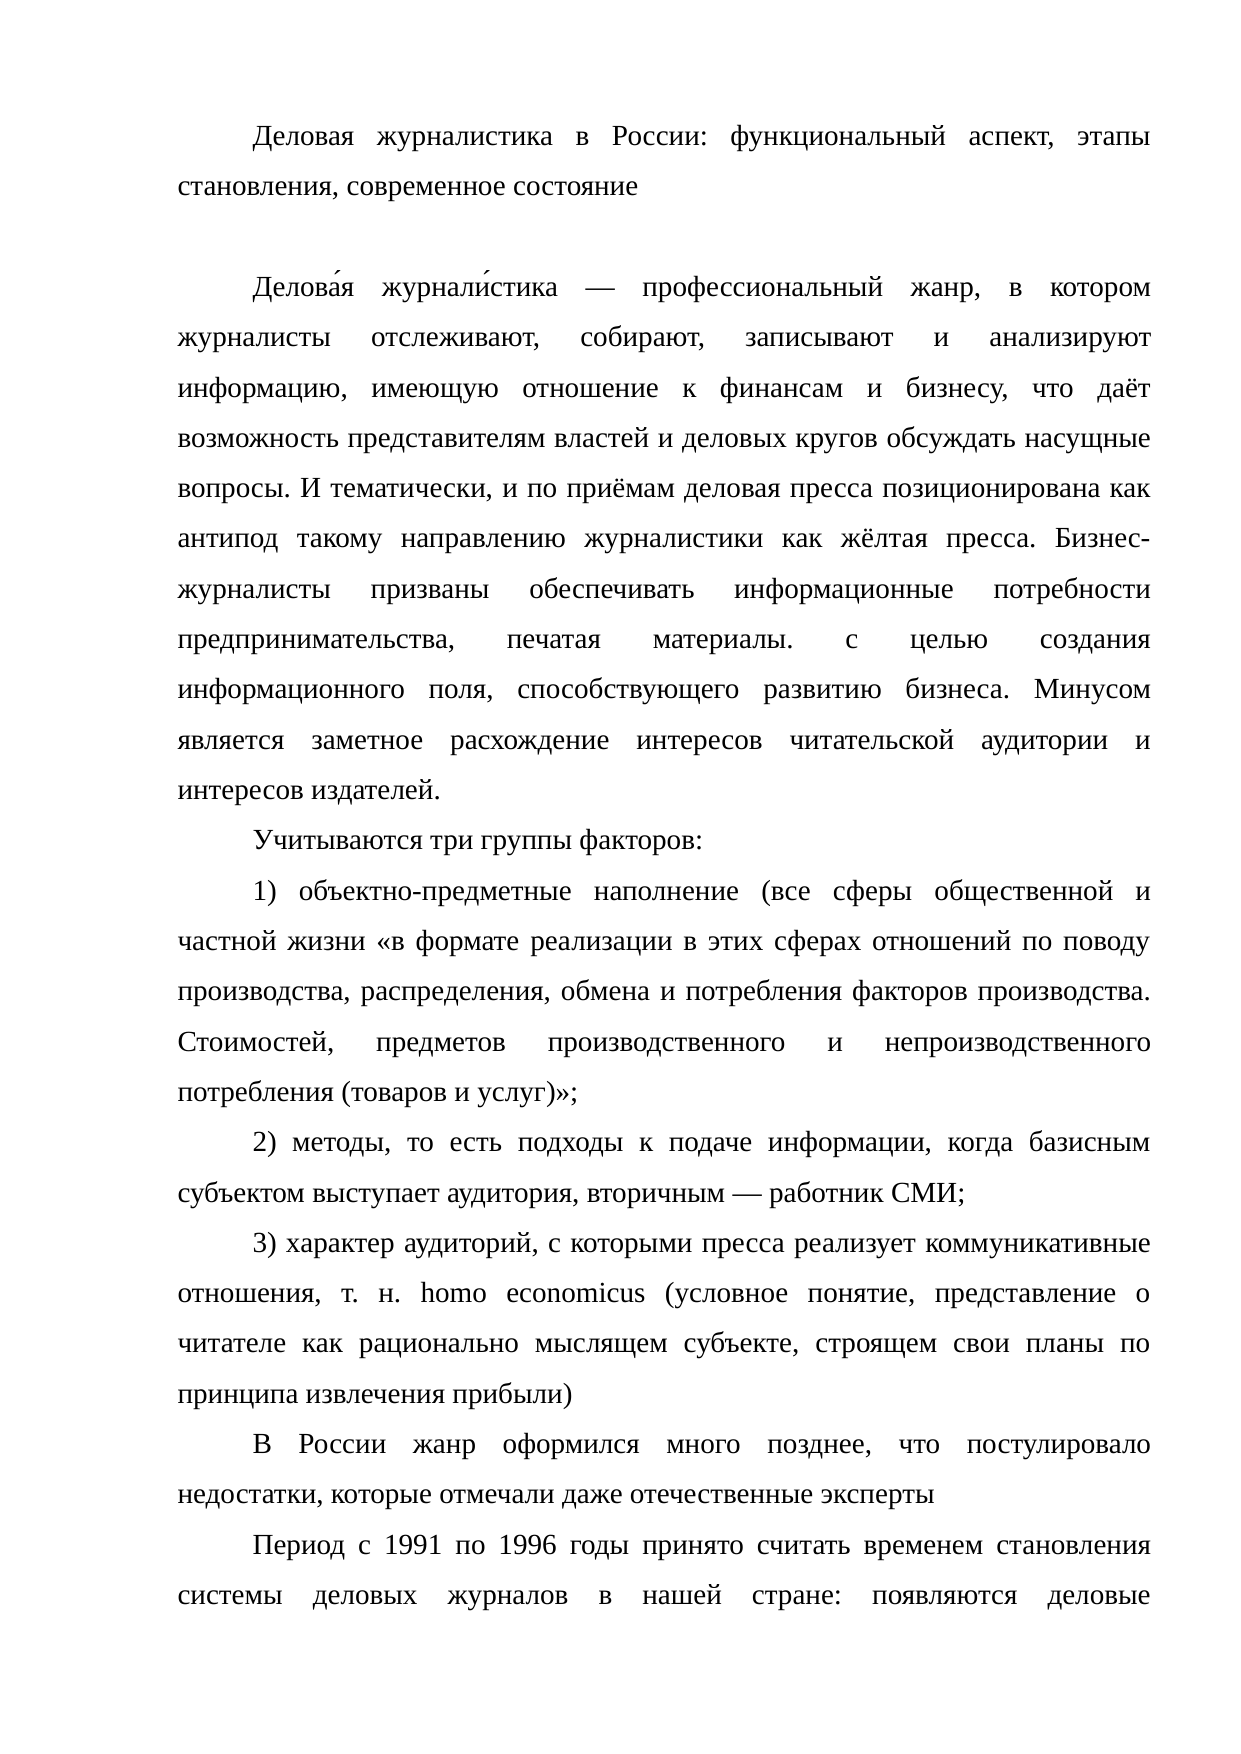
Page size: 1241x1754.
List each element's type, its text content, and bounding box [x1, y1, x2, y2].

text В России жанр оформился много позднее, что постулировало недостатки, которые отмечали даже отечественные эксперты [177, 1426, 1152, 1510]
text 1) объектно-предметные наполнение (все сферы общественной и частной жизни «в формате реализации в этих сферах отношений по поводу производства, распределения, обмена и потребления факторов производства. Стоимостей, предметов производственного и непроизводственного потребления (товаров и услуг)»; [177, 873, 1152, 1108]
text 2) методы, то есть подходы к подаче информации, когда базисным субъектом выступает аудитория, вторичным — работник СМИ; [177, 1124, 1152, 1208]
text Делова́я журнали́стика — профессиональный жанр, в котором журналисты отслеживают, собирают, записывают и анализируют информацию, имеющую отношение к финансам и бизнесу, что даёт возможность представителям властей и деловых кругов обсуждать насущные вопросы. И тематически, и по приёмам деловая пресса позиционирована как антипод такому направлению журналистики как жёлтая пресса. Бизнес- журналисты призваны обеспечивать информационные потребности предпринимательства, печатая материалы. с целью создания информационного поля, способствующего развитию бизнеса. Минусом является заметное расхождение интересов читательской аудитории и интересов издателей. [177, 269, 1152, 806]
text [177, 1527, 1152, 1611]
text Учитываются три группы факторов: [177, 822, 1152, 856]
text 3) характер аудиторий, с которыми пресса реализует коммуникативные отношения, т. н. homo economicus (условное понятие, представление о читателе как рационально мыслящем субъекте, строящем свои планы по принципа извлечения прибыли) [177, 1225, 1152, 1409]
text Деловая журналистика в России: функциональный аспект, этапы становления, современное состояние [177, 118, 1152, 202]
